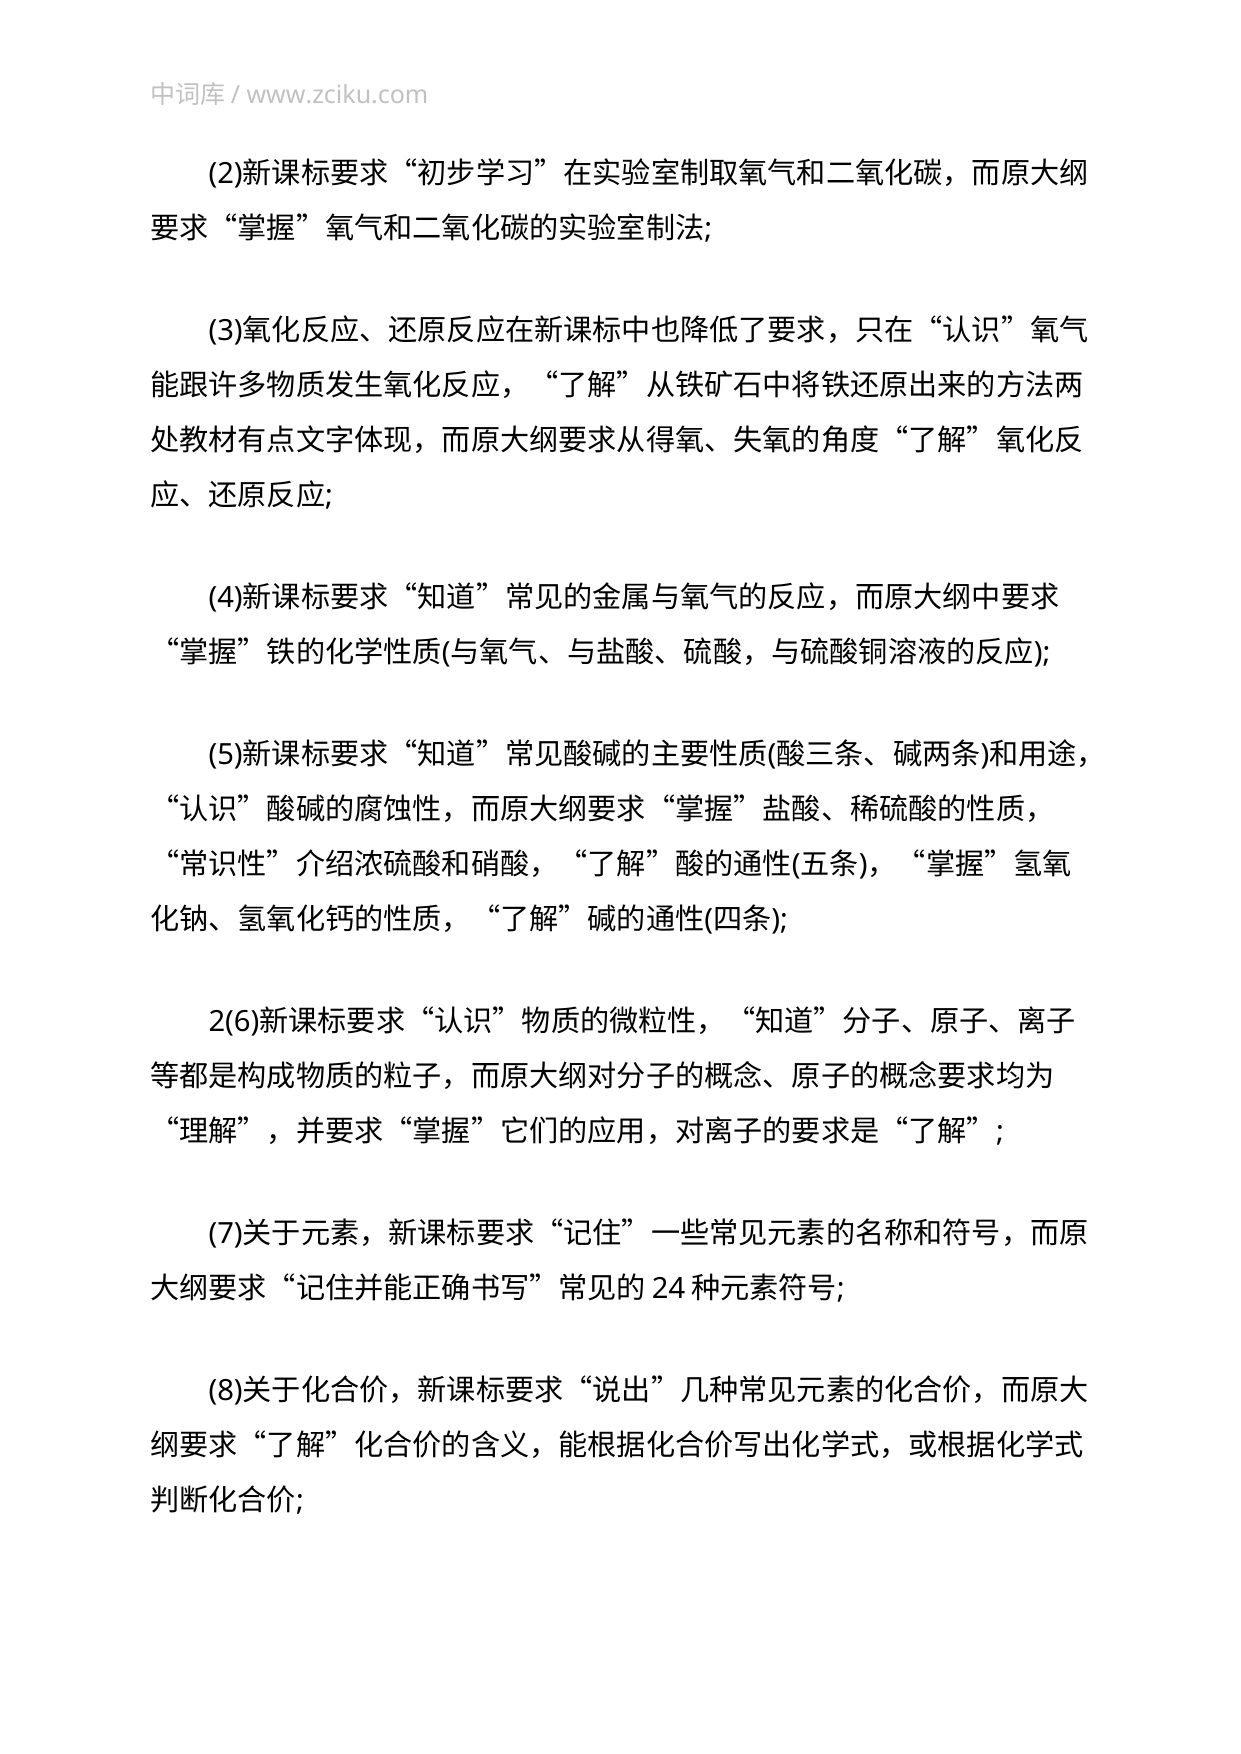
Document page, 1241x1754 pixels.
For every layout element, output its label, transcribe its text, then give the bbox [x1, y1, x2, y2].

text 2(6)新课标要求“认识”物质的微粒性，“知道”分子、原子、离子等都是构成物质的粒子，而原大纲对分子的概念、原子的概念要求均为“理解”，并要求“掌握”它们的应用，对离子的要求是“了解”; [150, 998, 1090, 1150]
text (2)新课标要求“初步学习”在实验室制取氧气和二氧化碳，而原大纲要求“掌握”氧气和二氧化碳的实验室制法; [150, 150, 1090, 247]
text (3)氧化反应、还原反应在新课标中也降低了要求，只在“认识”氧气能跟许多物质发生氧化反应，“了解”从铁矿石中将铁还原出来的方法两处教材有点文字体现，而原大纲要求从得氧、失氧的角度“了解”氧化反应、还原反应; [150, 307, 1090, 514]
text (5)新课标要求“知道”常见酸碱的主要性质(酸三条、碱两条)和用途，“认识”酸碱的腐蚀性，而原大纲要求“掌握”盐酸、稀硫酸的性质，“常识性”介绍浓硫酸和硝酸，“了解”酸的通性(五条)，“掌握”氢氧化钠、氢氧化钙的性质，“了解”碱的通性(四条); [150, 731, 1090, 938]
text (7)关于元素，新课标要求“记住”一些常见元素的名称和符号，而原大纲要求“记住并能正确书写”常见的24种元素符号; [150, 1209, 1090, 1307]
text (8)关于化合价，新课标要求“说出”几种常见元素的化合价，而原大纲要求“了解”化合价的含义，能根据化合价写出化学式，或根据化学式判断化合价; [150, 1366, 1090, 1519]
text (4)新课标要求“知道”常见的金属与氧气的反应，而原大纲中要求“掌握”铁的化学性质(与氧气、与盐酸、硫酸，与硫酸铜溶液的反应); [150, 574, 1090, 671]
